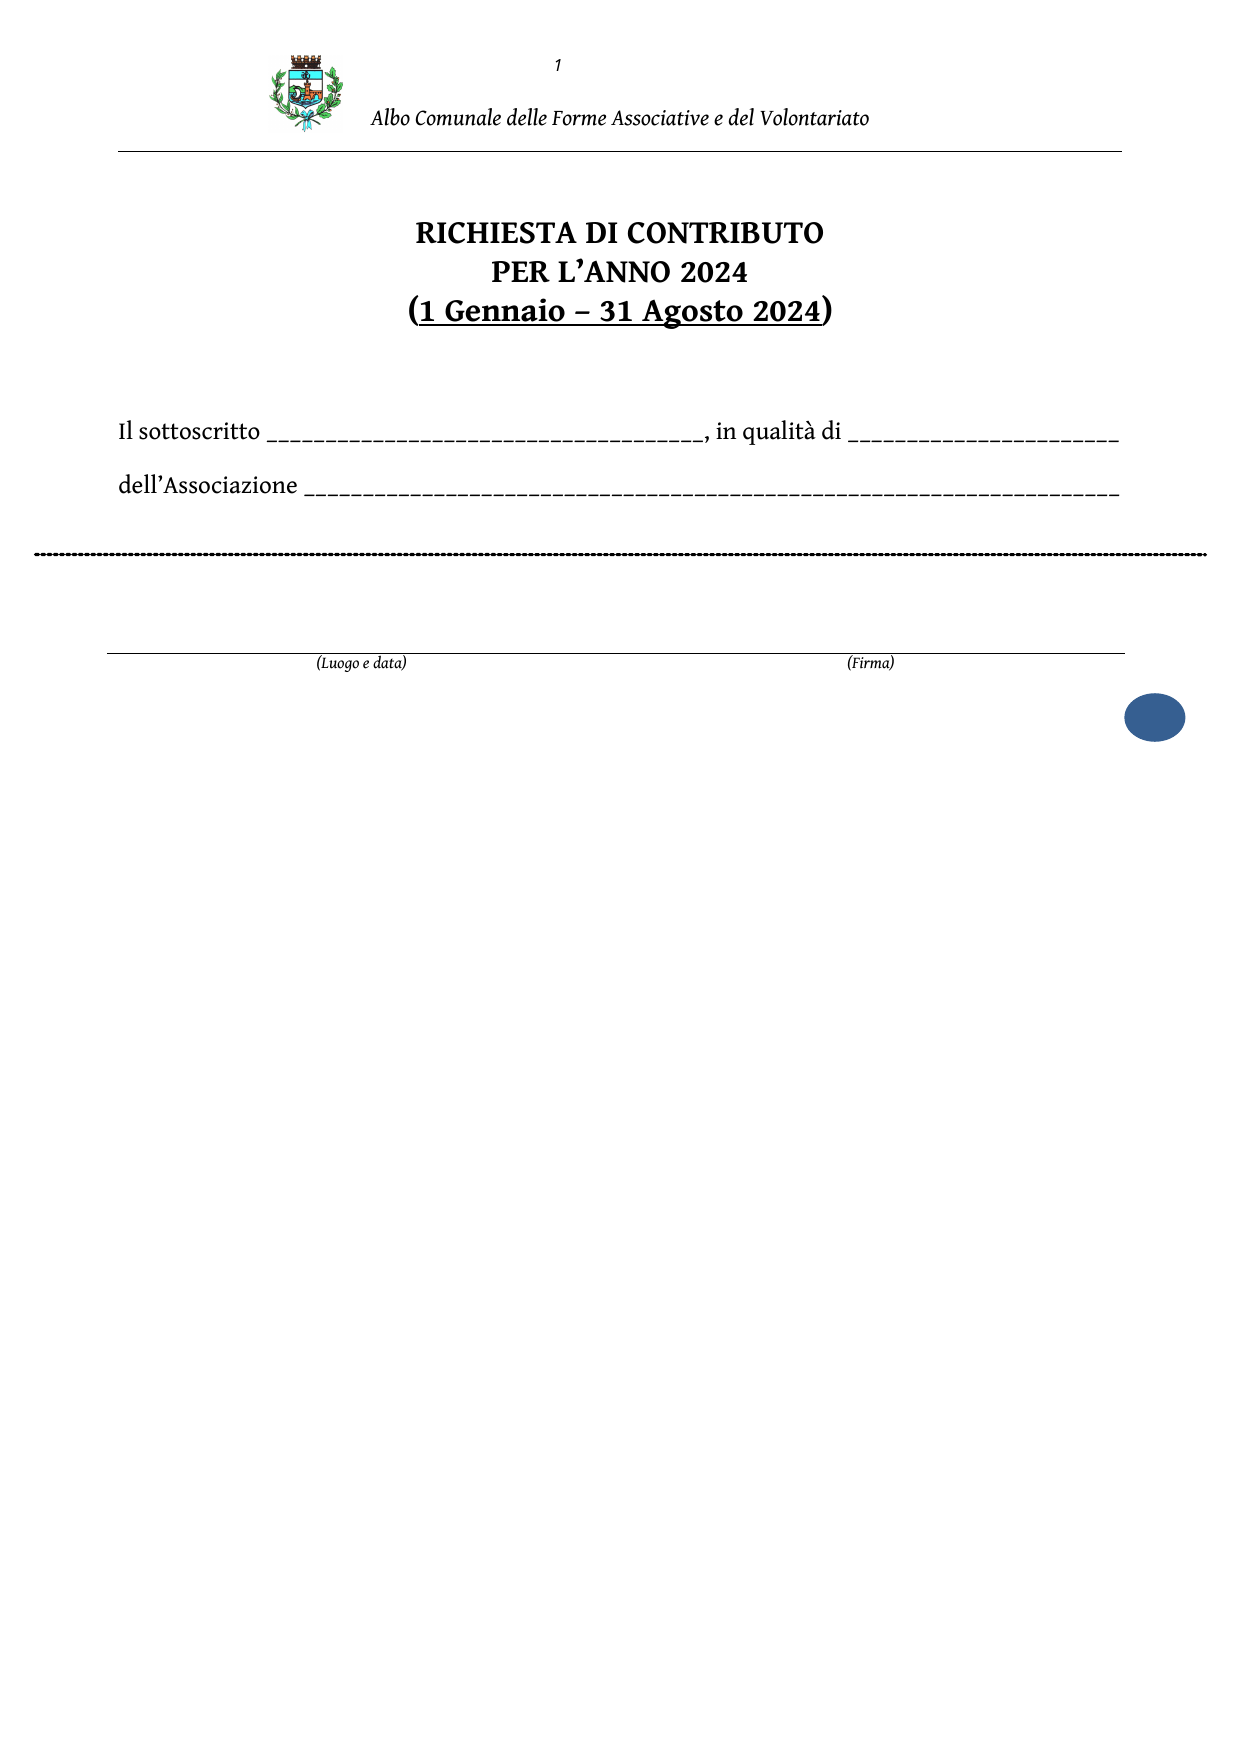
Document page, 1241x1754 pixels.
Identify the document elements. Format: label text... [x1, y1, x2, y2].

picture [268, 55, 344, 133]
text dell’Associazione _____________________________________________________________________ [118, 471, 1122, 500]
text (1 Gennaio – 31 Agosto 2024) [118, 292, 1122, 330]
text PER L’ANNO 2024 [118, 253, 1122, 292]
text Il sottoscritto _____________________________________, in qualità di _______________________ [118, 417, 1122, 446]
text RICHIESTA DI CONTRIBUTO [118, 215, 1122, 253]
